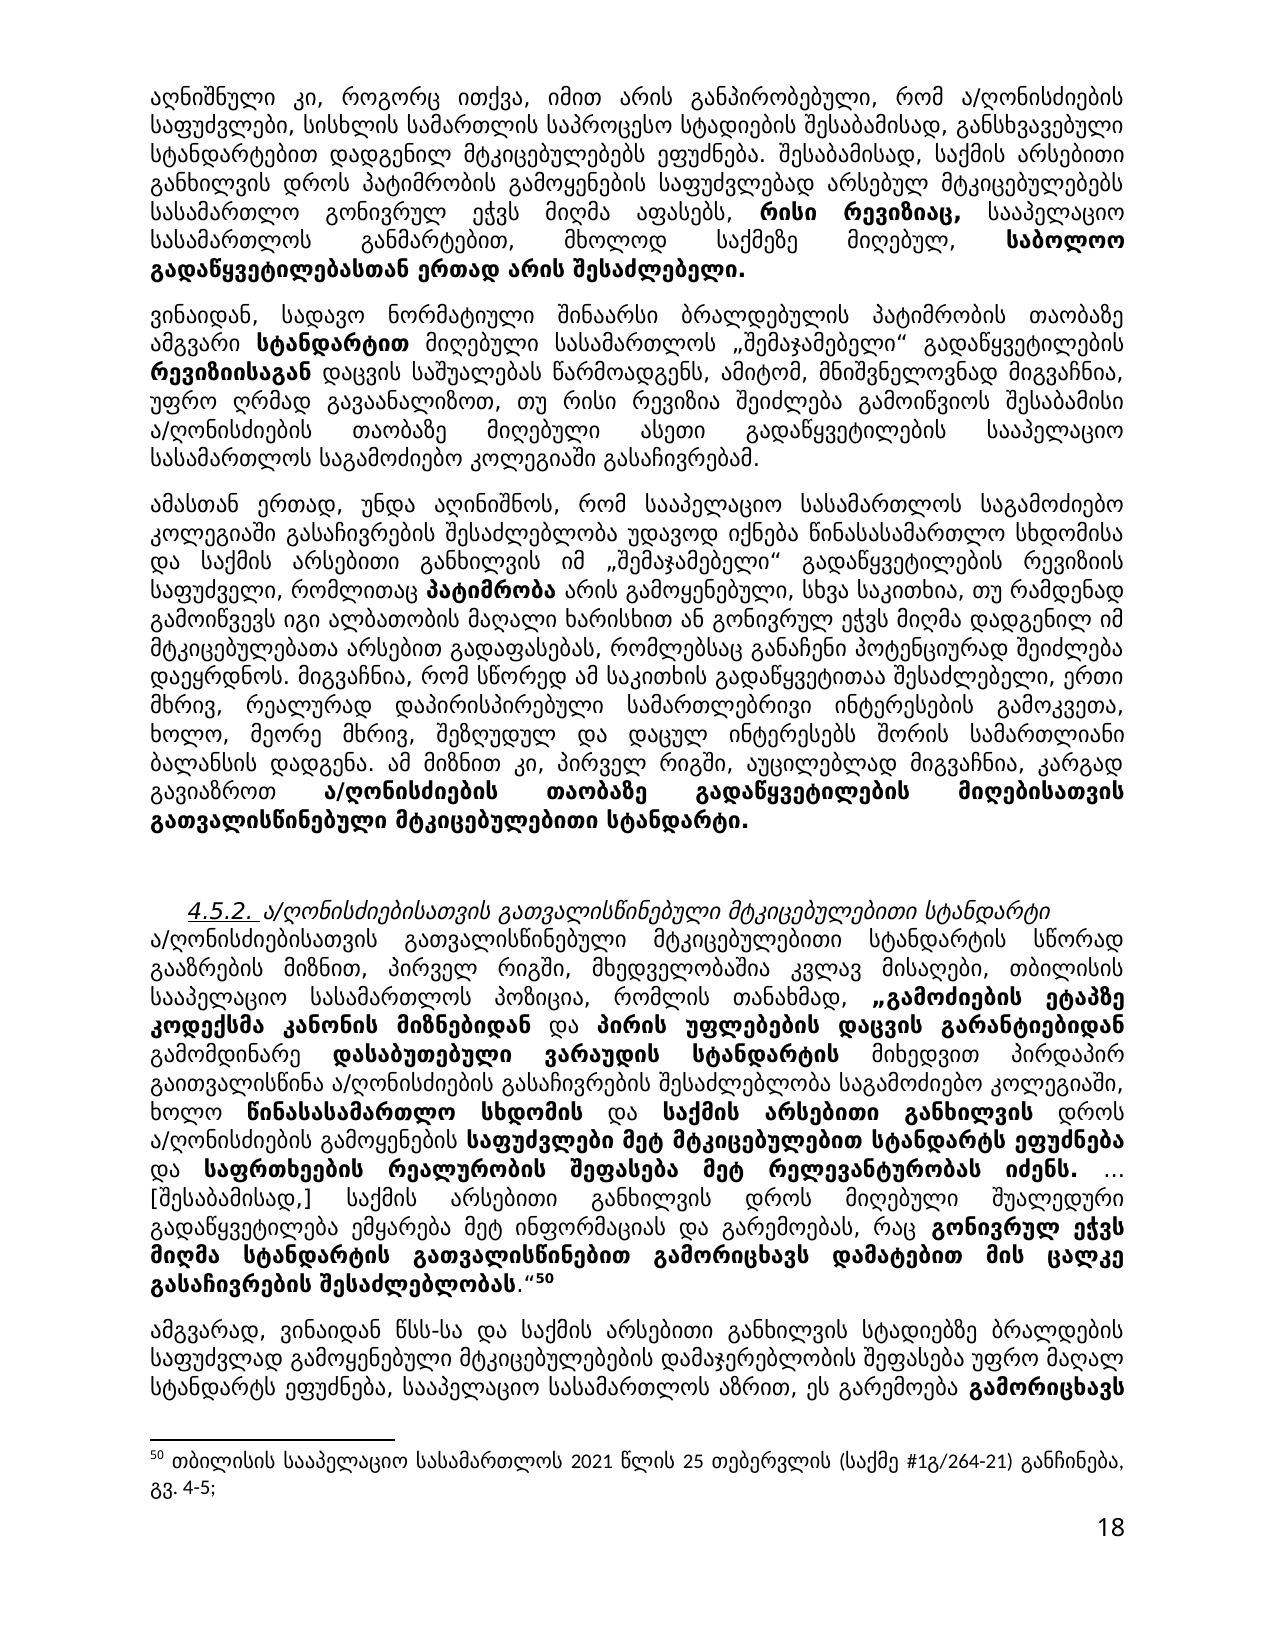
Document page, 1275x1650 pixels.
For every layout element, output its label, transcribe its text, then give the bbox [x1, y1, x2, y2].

text ა/ღონისძიებისათვის გათვალისწინებული მტკიცებულებითი სტანდარტის სწორად გააზრების მიზნით, პირველ რიგში, მხედველობაშია კვლავ მისაღები, თბილისის სააპელაციო სასამართლოს პოზიცია, რომლის თანახმად, „გამოძიების ეტაპზე კოდექსმა კანონის მიზნებიდან და პირის უფლებების დაცვის გარანტიებიდან გამომდინარე დასაბუთებული ვარაუდის სტანდარტის მიხედვით პირდაპირ გაითვალისწინა ა/ღონისძიების გასაჩივრების შესაძლებლობა საგამოძიებო კოლეგიაში, ხოლო წინასასამართლო სხდომის და საქმის არსებითი განხილვის დროს ა/ღონისძიების გამოყენების საფუძვლები მეტ მტკიცებულებით სტანდარტს ეფუძნება და საფრთხეების რეალურობის შეფასება მეტ რელევანტურობას იძენს. ... [შესაბამისად,] საქმის არსებითი განხილვის დროს მიღებული შუალედური გადაწყვეტილება ემყარება მეტ ინფორმაციას და გარემოებას, რაც გონივრულ ეჭვს მიღმა სტანდარტის გათვალისწინებით გამორიცხავს დამატებით მის ცალკე გასაჩივრების შესაძლებლობას.“ [150, 926, 1125, 1298]
text აღნიშნული კი, როგორც ითქვა, იმით არის განპირობებული, რომ ა/ღონისძიების საფუძვლები, სისხლის სამართლის საპროცესო სტადიების შესაბამისად, განსხვავებული სტანდარტებით დადგენილ მტკიცებულებებს ეფუძნება. შესაბამისად, საქმის არსებითი განხილვის დროს პატიმრობის გამოყენების საფუძვლებად არსებულ მტკიცებულებებს სასამართლო გონივრულ ეჭვს მიღმა აფასებს, რისი რევიზიაც, სააპელაციო სასამართლოს განმარტებით, მხოლოდ საქმეზე მიღებულ, საბოლოო გადაწყვეტილებასთან ერთად არის შესაძლებელი. [150, 84, 1125, 283]
text ვინაიდან, სადავო ნორმატიული შინაარსი ბრალდებულის პატიმრობის თაობაზე ამგვარი სტანდარტით მიღებული სასამართლოს „შემაჯამებელი“ გადაწყვეტილების რევიზიისაგან დაცვის საშუალებას წარმოადგენს, ამიტომ, მნიშვნელოვნად მიგვაჩნია, უფრო ღრმად გავაანალიზოთ, თუ რისი რევიზია შეიძლება გამოიწვიოს შესაბამისი ა/ღონისძიების თაობაზე მიღებული ასეთი გადაწყვეტილების სააპელაციო სასამართლოს საგამოძიებო კოლეგიაში გასაჩივრებამ. [150, 302, 1125, 472]
list ა/ღონისძიებისათვის გათვალისწინებული მტკიცებულებითი სტანდარტი [187, 898, 1125, 925]
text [150, 1317, 1125, 1401]
text ამასთან ერთად, უნდა აღინიშნოს, რომ სააპელაციო სასამართლოს საგამოძიებო კოლეგიაში გასაჩივრების შესაძლებლობა უდავოდ იქნება წინასასამართლო სხდომისა და საქმის არსებითი განხილვის იმ „შემაჯამებელი“ გადაწყვეტილების რევიზიის საფუძველი, რომლითაც პატიმრობა არის გამოყენებული, სხვა საკითხია, თუ რამდენად გამოიწვევს იგი ალბათობის მაღალი ხარისხით ან გონივრულ ეჭვს მიღმა დადგენილ იმ მტკიცებულებათა არსებით გადაფასებას, რომლებსაც განაჩენი პოტენციურად შეიძლება დაეყრდნოს. მიგვაჩნია, რომ სწორედ ამ საკითხის გადაწყვეტითაა შესაძლებელი, ერთი მხრივ, რეალურად დაპირისპირებული სამართლებრივი ინტერესების გამოკვეთა, ხოლო, მეორე მხრივ, შეზღუდულ და დაცულ ინტერესებს შორის სამართლიანი ბალანსის დადგენა. ამ მიზნით კი, პირველ რიგში, აუცილებლად მიგვაჩნია, კარგად გავიაზროთ ა/ღონისძიების თაობაზე გადაწყვეტილების მიღებისათვის გათვალისწინებული მტკიცებულებითი სტანდარტი. [150, 491, 1125, 834]
